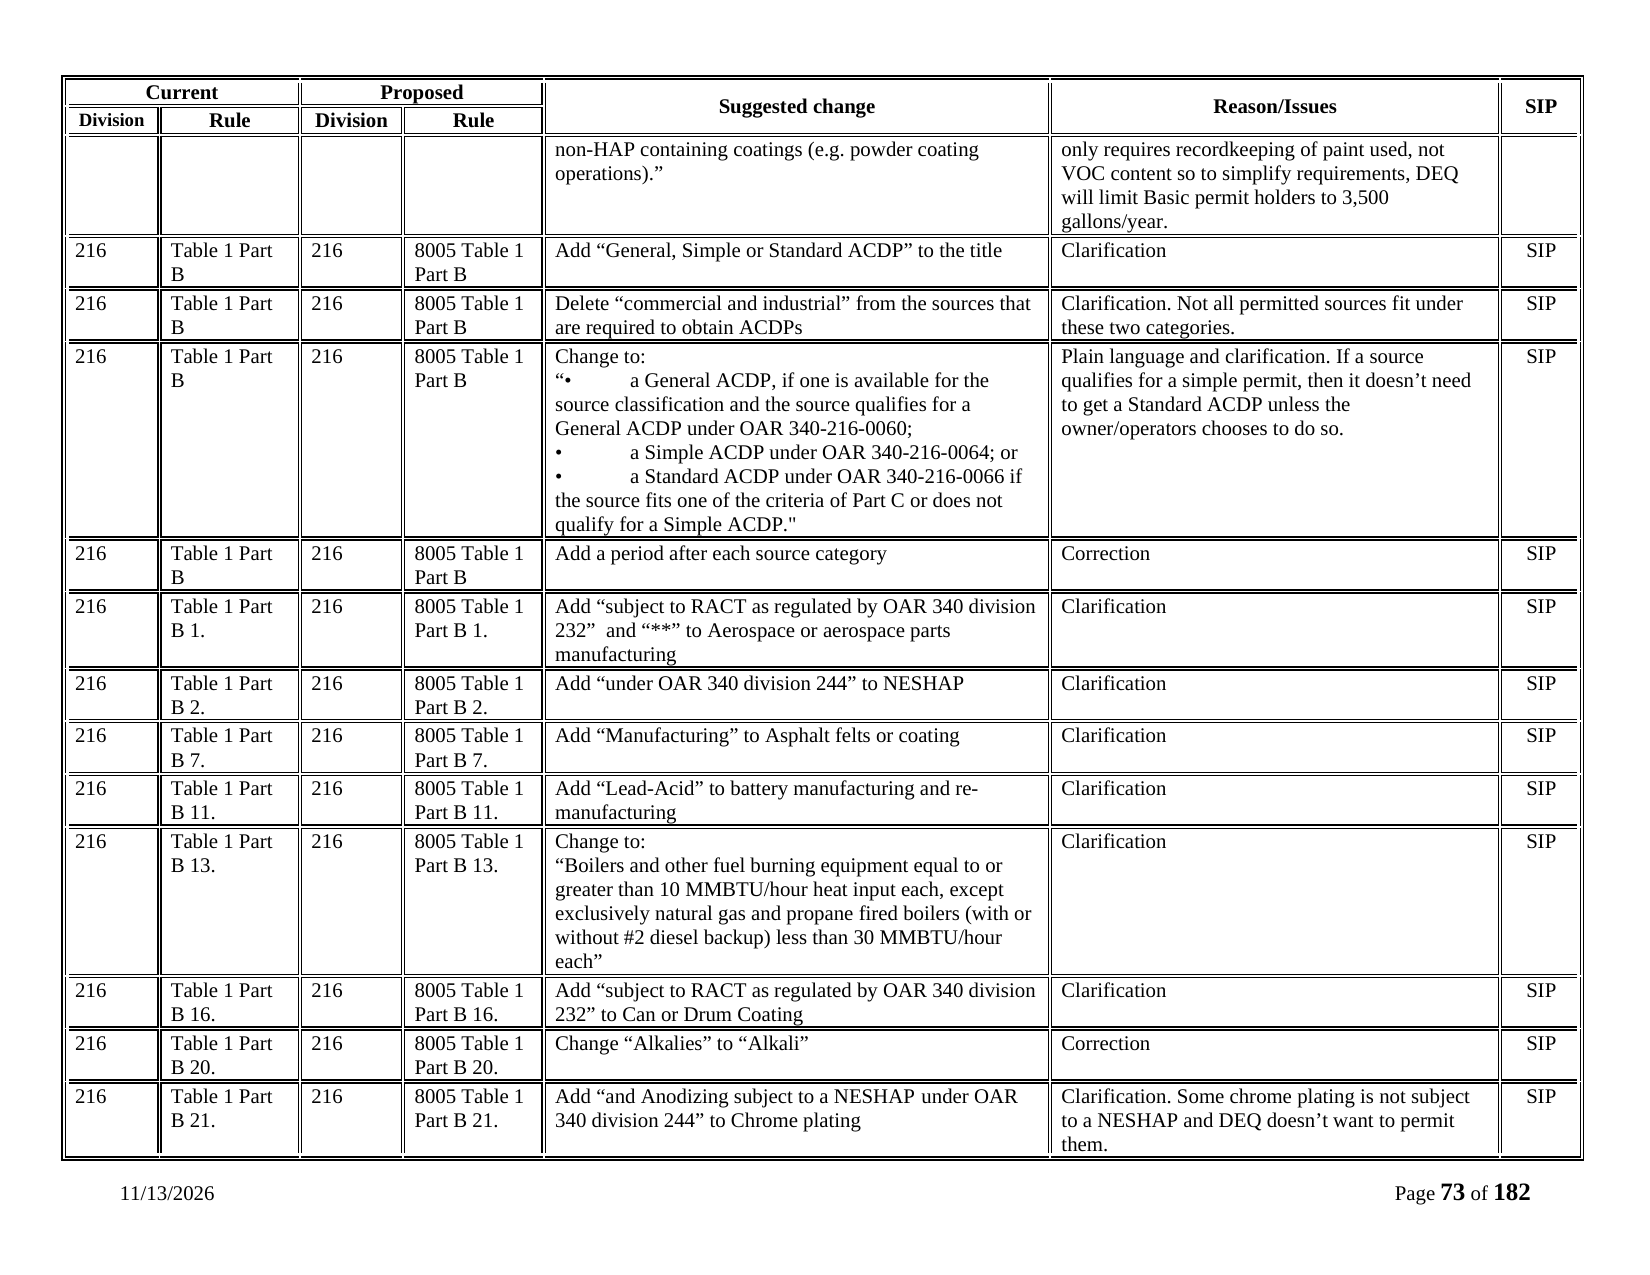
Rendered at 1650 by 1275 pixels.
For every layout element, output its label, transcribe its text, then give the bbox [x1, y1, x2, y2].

table_header Reason/Issues [1050, 77, 1500, 132]
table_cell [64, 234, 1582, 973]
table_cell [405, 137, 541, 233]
table_cell Division [302, 108, 401, 132]
table_cell Rule [405, 108, 541, 132]
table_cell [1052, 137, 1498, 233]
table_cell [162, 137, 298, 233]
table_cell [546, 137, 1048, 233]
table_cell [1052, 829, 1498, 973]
table_header Suggested change [544, 77, 1050, 132]
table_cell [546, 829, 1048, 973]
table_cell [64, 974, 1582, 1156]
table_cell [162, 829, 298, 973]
table_header Proposed [300, 77, 544, 104]
table_header Current [64, 77, 300, 104]
table_cell Rule [162, 108, 298, 132]
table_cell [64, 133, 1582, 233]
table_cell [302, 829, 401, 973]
table_header SIP [1500, 79, 1580, 132]
table_cell Division [64, 104, 159, 132]
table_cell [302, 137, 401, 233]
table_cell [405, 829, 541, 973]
